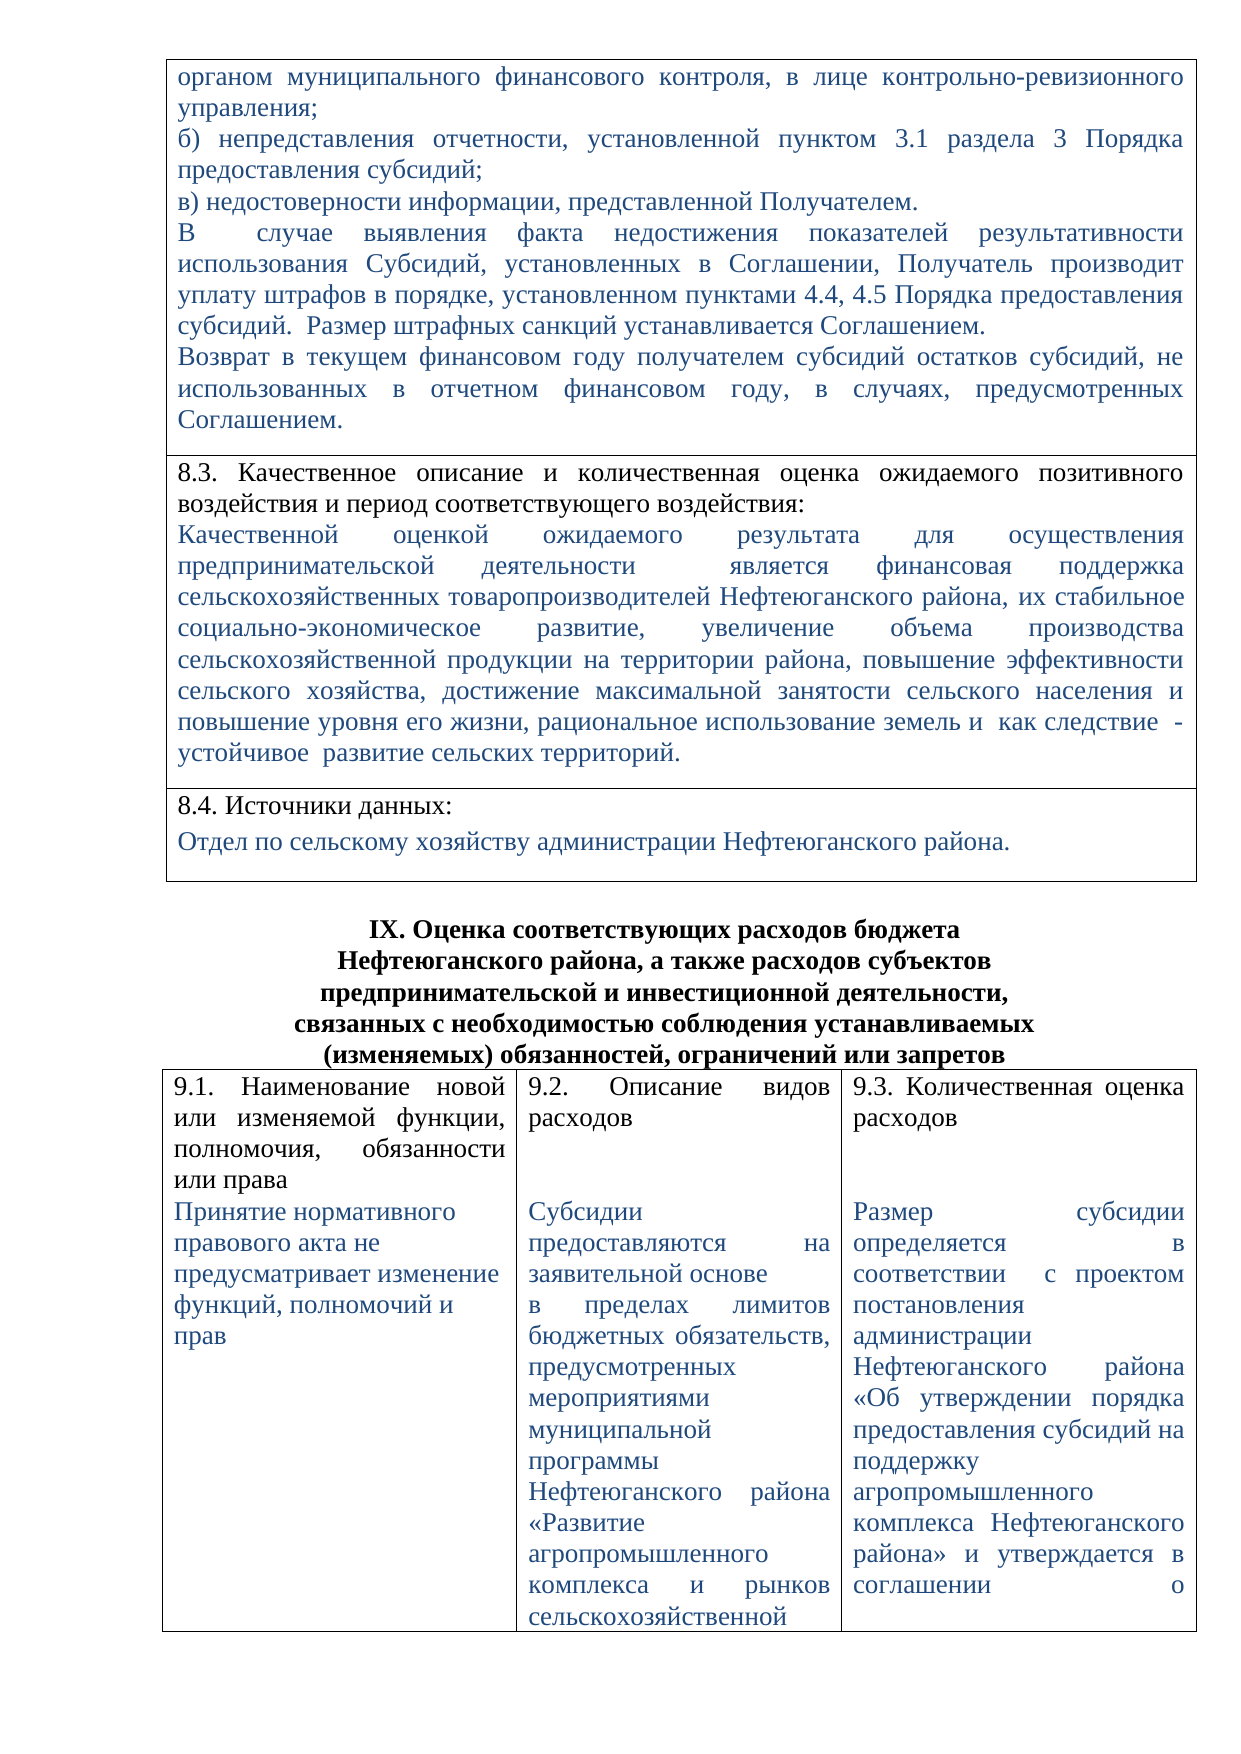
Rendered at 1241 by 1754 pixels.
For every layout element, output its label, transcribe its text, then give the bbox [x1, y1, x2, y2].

table_cell 8.4. Источники данных: Отдел по сельскому хозяйству администрации Нефтеюганского района. [167, 789, 1196, 881]
text (изменяемых) обязанностей, ограничений или запретов [177, 1038, 1152, 1069]
table_cell 8.3. Качественное описание и количественная оценка ожидаемого позитивного воздействия и период соответствующего воздействия: Качественной оценкой ожидаемого результата для осуществления предпринимательской деятельности является финансовая поддержка сельскохозяйственных товаропроизводителей Нефтеюганского района, их стабильное социально-экономическое развитие, увеличение объема производства сельскохозяйственной продукции на территории района, повышение эффективности сельского хозяйства, достижение максимальной занятости сельского населения и повышение уровня его жизни, рациональное использование земель и как следствие - устойчивое развитие сельских территорий. [167, 456, 1196, 788]
text Нефтеюганского района, а также расходов субъектов [177, 944, 1152, 976]
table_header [163, 1070, 516, 1631]
text предпринимательской и инвестиционной деятельности, [177, 976, 1152, 1007]
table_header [842, 1070, 1196, 1631]
text IX. Оценка соответствующих расходов бюджета [177, 913, 1152, 944]
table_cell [167, 60, 1196, 455]
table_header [517, 1070, 841, 1631]
text связанных с необходимостью соблюдения устанавливаемых [177, 1007, 1152, 1038]
